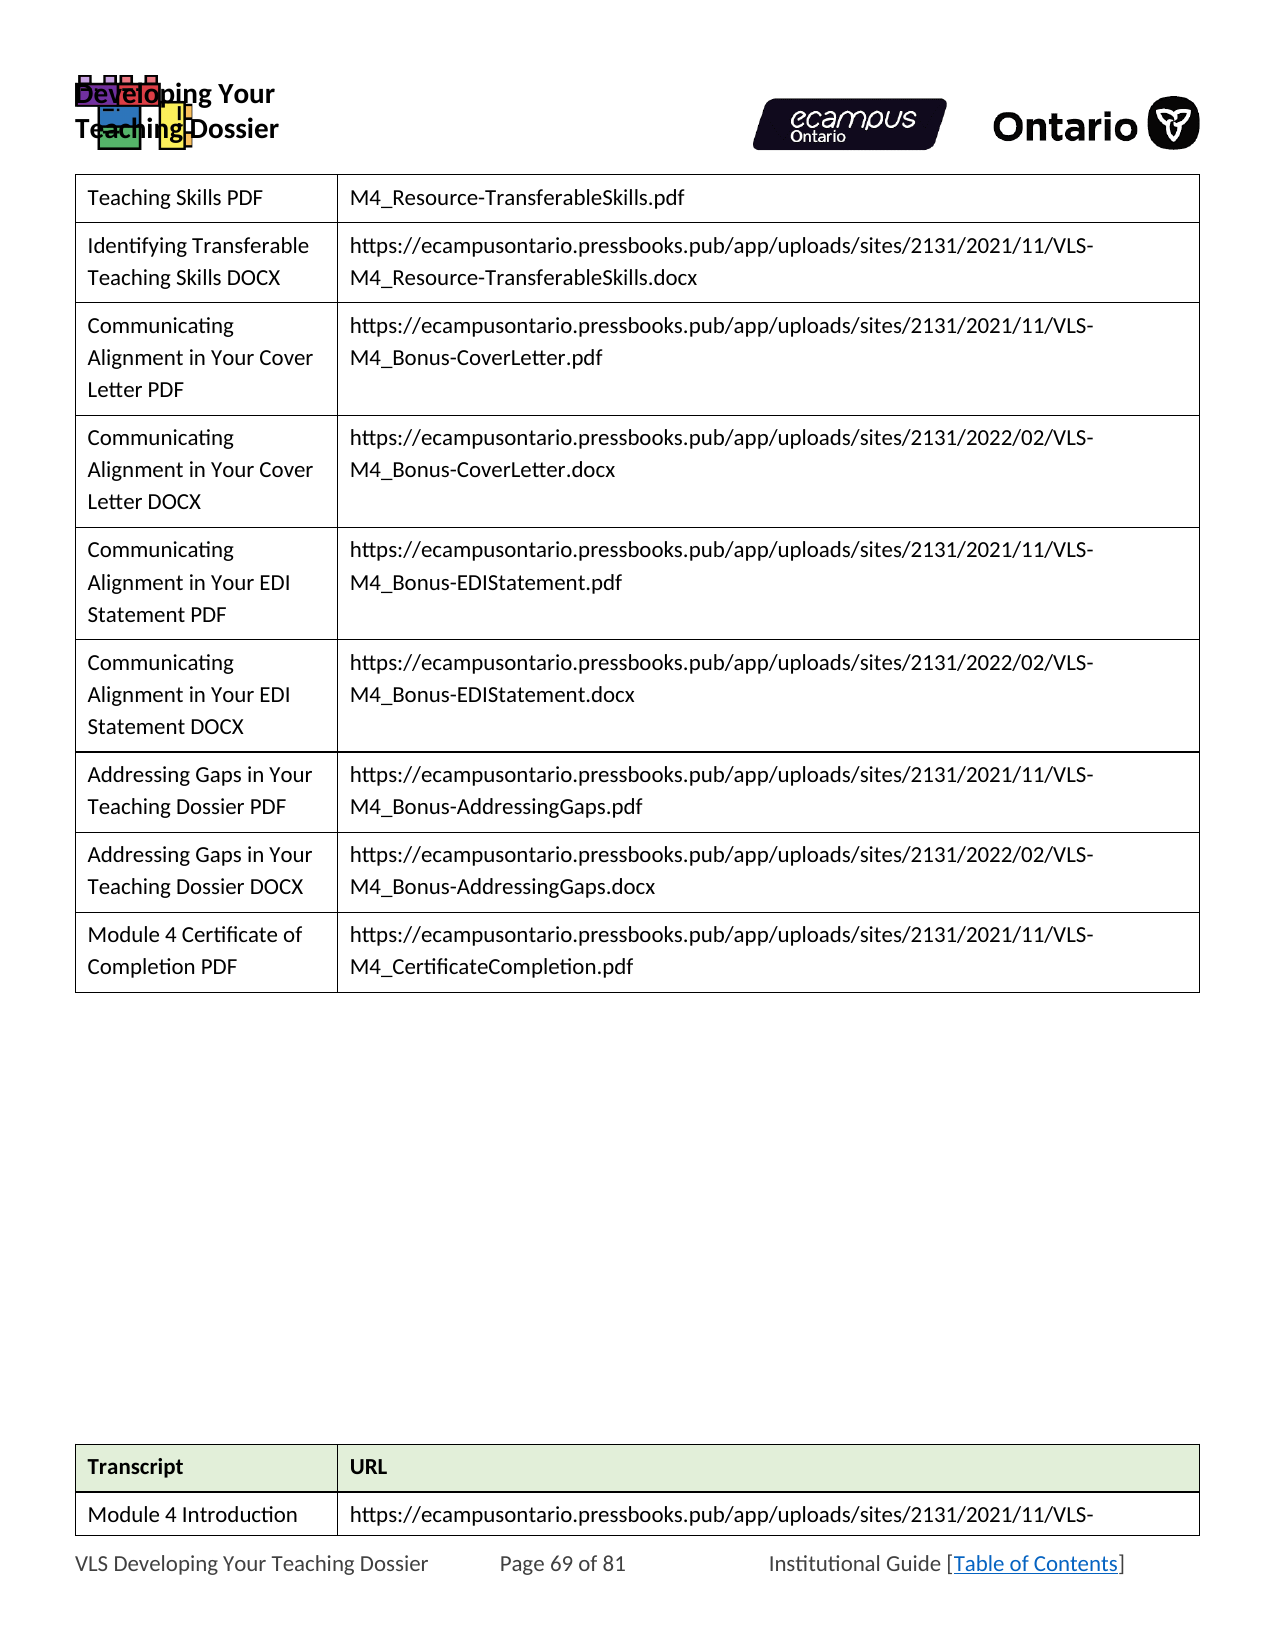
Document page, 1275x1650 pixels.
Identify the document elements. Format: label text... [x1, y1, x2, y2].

table_cell Identifying Transferable Teaching Skills DOCX [76, 223, 337, 302]
table_cell Addressing Gaps in Your Teaching Dossier PDF [76, 753, 337, 832]
table_cell https://ecampusontario.pressbooks.pub/app/uploads/sites/2131/2021/11/VLS-M4_Resource-TransferableSkills.docx [338, 223, 1199, 302]
table_header URL [338, 1445, 1199, 1491]
table_cell https://ecampusontario.pressbooks.pub/app/uploads/sites/2131/2021/11/VLS-M4_Bonus-AddressingGaps.pdf [338, 753, 1199, 832]
table_cell https://ecampusontario.pressbooks.pub/app/uploads/sites/2131/2022/02/VLS-M4_Bonus-CoverLetter.docx [338, 416, 1199, 527]
table_cell https://ecampusontario.pressbooks.pub/app/uploads/sites/2131/2021/11/VLS-M4_Bonus-EDIStatement.pdf [338, 528, 1199, 639]
table_cell Module 4 Introduction PDF [76, 1493, 337, 1535]
table_header Transcript [76, 1445, 337, 1491]
table_cell https://ecampusontario.pressbooks.pub/app/uploads/sites/2131/2021/11/VLS-M4_CertificateCompletion.pdf [338, 913, 1199, 992]
table_cell Communicating Alignment in Your EDI Statement DOCX [76, 640, 337, 751]
table_cell Identifying Transferable Teaching Skills PDF [76, 175, 337, 222]
table_cell https://ecampusontario.pressbooks.pub/app/uploads/sites/2131/2021/11/VLS-M4_Bonus-CoverLetter.pdf [338, 303, 1199, 414]
table_cell Module 4 Certificate of Completion PDF [76, 913, 337, 992]
table_cell Communicating Alignment in Your Cover Letter DOCX [76, 416, 337, 527]
table_cell https://ecampusontario.pressbooks.pub/app/uploads/sites/2131/2022/02/VLS-M4_Bonus-AddressingGaps.docx [338, 833, 1199, 912]
table_cell Communicating Alignment in Your Cover Letter PDF [76, 303, 337, 414]
table_cell https://ecampusontario.pressbooks.pub/app/uploads/sites/2131/2022/02/VLS-M4_Resource-TransferableSkills.pdf [338, 175, 1199, 222]
picture [75, 75, 193, 150]
table_cell https://ecampusontario.pressbooks.pub/app/uploads/sites/2131/2022/02/VLS-M4_Bonus-EDIStatement.docx [338, 640, 1199, 751]
table_cell Addressing Gaps in Your Teaching Dossier DOCX [76, 833, 337, 912]
picture [751, 93, 1202, 151]
table_cell https://ecampusontario.pressbooks.pub/app/uploads/sites/2131/2021/11/VLS-M4_Transcript-Intro.pdf [338, 1493, 1199, 1535]
table_cell Communicating Alignment in Your EDI Statement PDF [76, 528, 337, 639]
